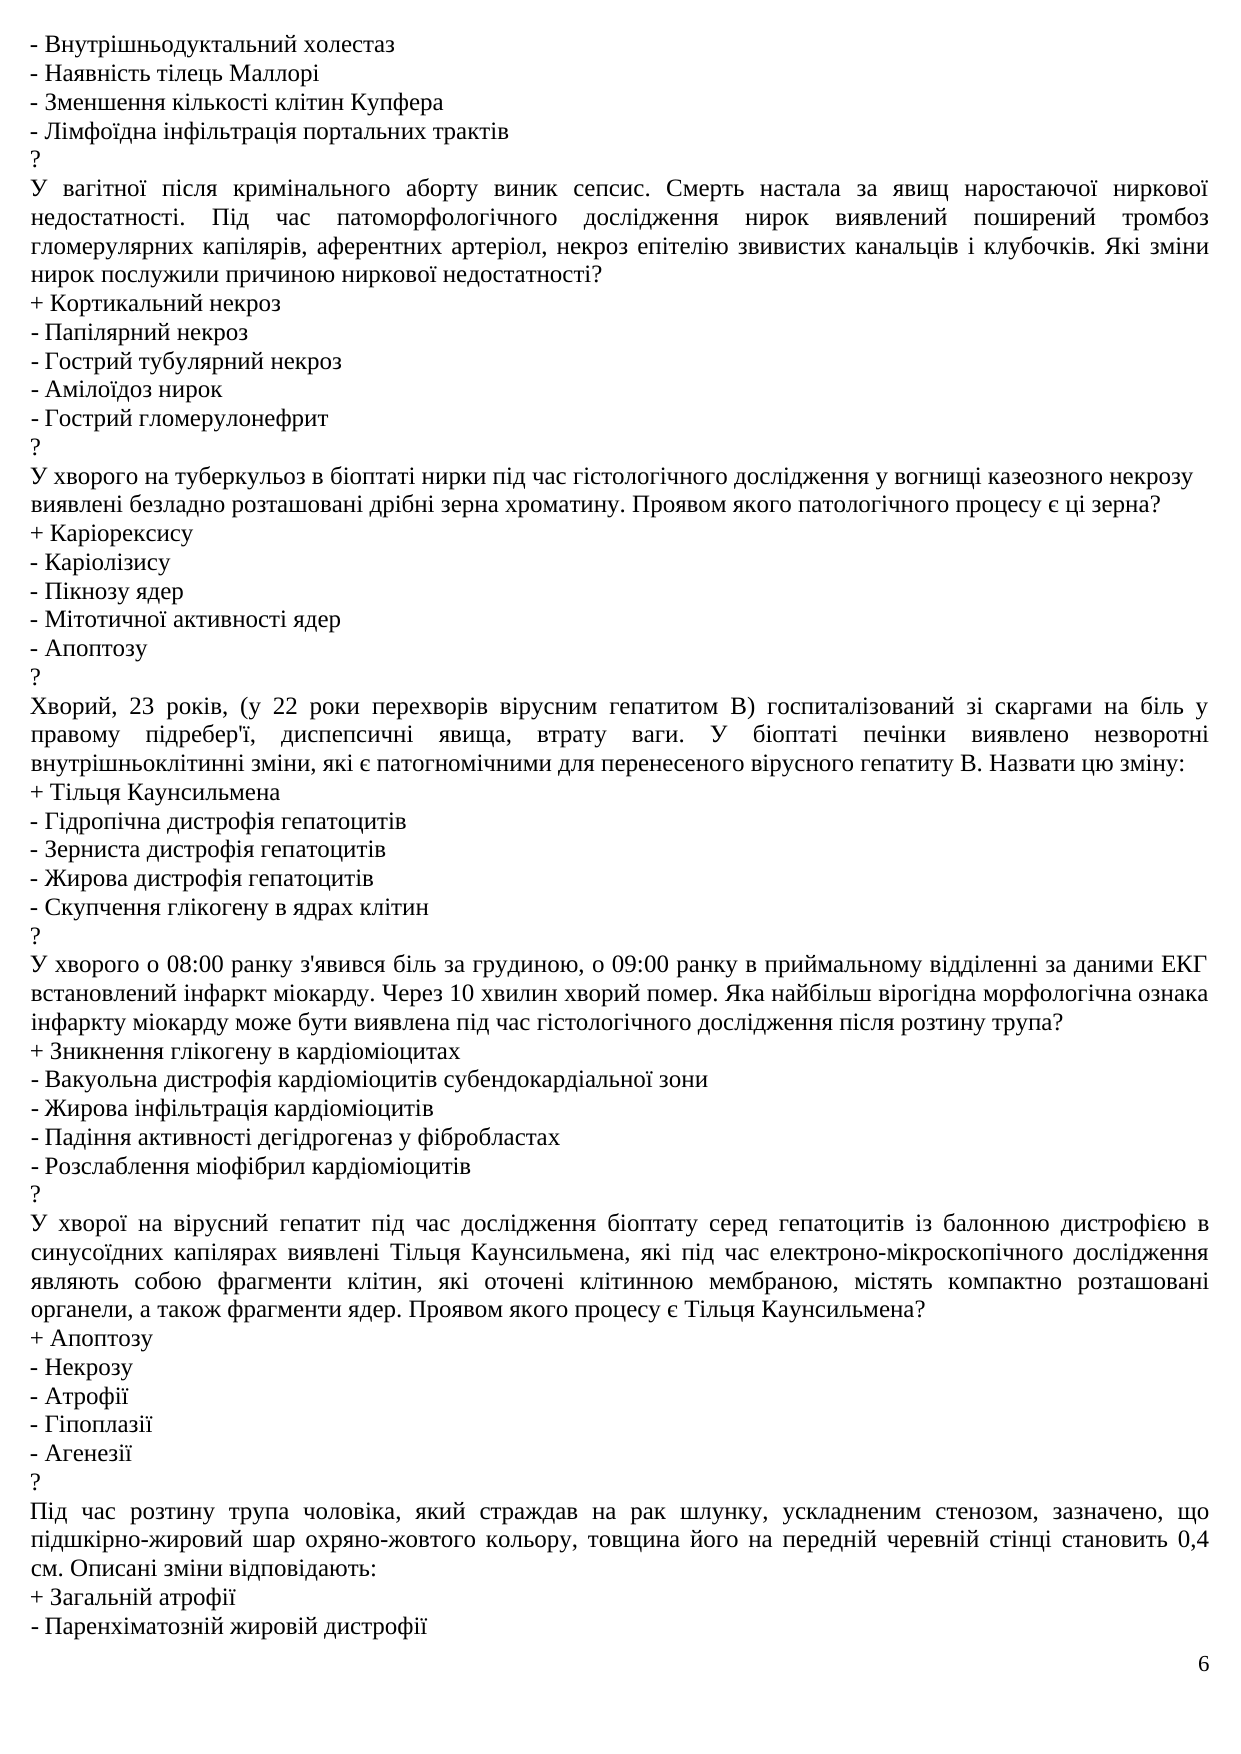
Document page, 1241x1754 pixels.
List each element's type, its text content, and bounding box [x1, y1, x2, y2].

text + Зникнення глікогену в кардіоміоцитах [29, 1036, 1210, 1064]
text ? [29, 144, 1211, 173]
list Розслаблення міофібрил кардіоміоцитів [31, 1151, 1210, 1179]
list Внутрішньодуктальний холестаз [29, 29, 1210, 58]
text У хворої на вірусний гепатит під час дослідження біоптату серед гепатоцитів із балонною дистрофією в синусоїдних капілярах виявлені Тільця Каунсильмена, які під час електроно-мікроскопічного дослідження являють собою фрагменти клітин, які оточені клітинною мембраною, містять компактно розташовані органели, а також фрагменти ядер. Проявом якого процесу є Тільця Каунсильмена? [29, 1208, 1210, 1323]
list Наявність тілець Маллорі [29, 58, 1210, 87]
list Некрозу [29, 1352, 1210, 1381]
list Амілоїдоз нирок [31, 374, 1210, 403]
text Хворий, 23 років, (у 22 роки перехворів вірусним гепатитом В) госпиталізований зі скаргами на біль у правому підребер'ї, диспепсичні явища, втрату ваги. У біоптаті печінки виявлено незворотні внутрішньоклітинні зміни, які є патогномічними для перенесеного вірусного гепатиту В. Назвати цю зміну: [29, 691, 1210, 777]
text ? [29, 921, 1211, 949]
list Жирова дистрофія гепатоцитів [29, 863, 1210, 892]
text ? [29, 1179, 1211, 1208]
text ? [29, 432, 1211, 461]
text Під час розтину трупа чоловіка, який страждав на рак шлунку, ускладненим стенозом, зазначено, що підшкірно-жировий шар охряно-жовтого кольору, товщина його на передній черевній стінці становить 0,4 см. Описані зміни відповідають: [29, 1496, 1210, 1582]
text У вагітної після кримінального аборту виник сепсис. Смерть настала за явищ наростаючої ниркової недостатності. Під час патоморфологічного дослідження нирок виявлений поширений тромбоз гломерулярних капілярів, аферентних артеріол, некроз епітелію звивистих канальців і клубочків. Які зміни нирок послужили причиною ниркової недостатності? [29, 173, 1210, 288]
text ? [29, 1467, 1211, 1496]
text + Апоптозу [29, 1323, 1210, 1352]
text + Каріорексису [29, 518, 1210, 547]
list Паренхіматозній жировій дистрофії [31, 1611, 1210, 1639]
list Пікнозу ядер [29, 576, 1210, 604]
list Вакуольна дистрофія кардіоміоцитів субендокардіальної зони [31, 1064, 1210, 1093]
list Папілярний некроз [31, 317, 1210, 346]
text + Тільця Каунсильмена [29, 777, 1210, 806]
list Зменшення кількості клітин Купфера [29, 87, 1210, 116]
text У хворого о 08:00 ранку з'явився біль за грудиною, о 09:00 ранку в приймальному відділенні за даними ЕКГ встановлений інфаркт міокарду. Через 10 хвилин хворий помер. Яка найбільш вірогідна морфологічна ознака інфаркту міокарду може бути виявлена під час гістологічного дослідження після розтину трупа? [29, 949, 1210, 1036]
list Жирова інфільтрація кардіоміоцитів [31, 1093, 1210, 1122]
list Апоптозу [29, 633, 1210, 662]
text У хворого на туберкульоз в біоптаті нирки під час гістологічного дослідження у вогнищі казеозного некрозу виявлені безладно розташовані дрібні зерна хроматину. Проявом якого патологічного процесу є ці зерна? [29, 461, 1210, 518]
list Каріолізису [29, 547, 1210, 576]
list Атрофії [29, 1381, 1210, 1409]
list Агенезії [29, 1438, 1210, 1467]
list Гострий гломерулонефрит [31, 403, 1210, 432]
list Падіння активності дегідрогеназ у фібробластах [31, 1122, 1210, 1151]
list Гідропічна дистрофія гепатоцитів [29, 806, 1210, 834]
list Зерниста дистрофія гепатоцитів [29, 834, 1210, 863]
list Гіпоплазії [29, 1409, 1210, 1438]
list Гострий тубулярний некроз [31, 346, 1210, 374]
text ? [29, 662, 1211, 691]
list Скупчення глікогену в ядрах клітин [29, 892, 1210, 921]
list Мітотичної активності ядер [29, 604, 1210, 633]
text + Кортикальний некроз [29, 288, 1210, 317]
list Лімфоїдна інфільтрація портальних трактів [29, 116, 1210, 144]
text + Загальній атрофії [29, 1582, 1210, 1611]
